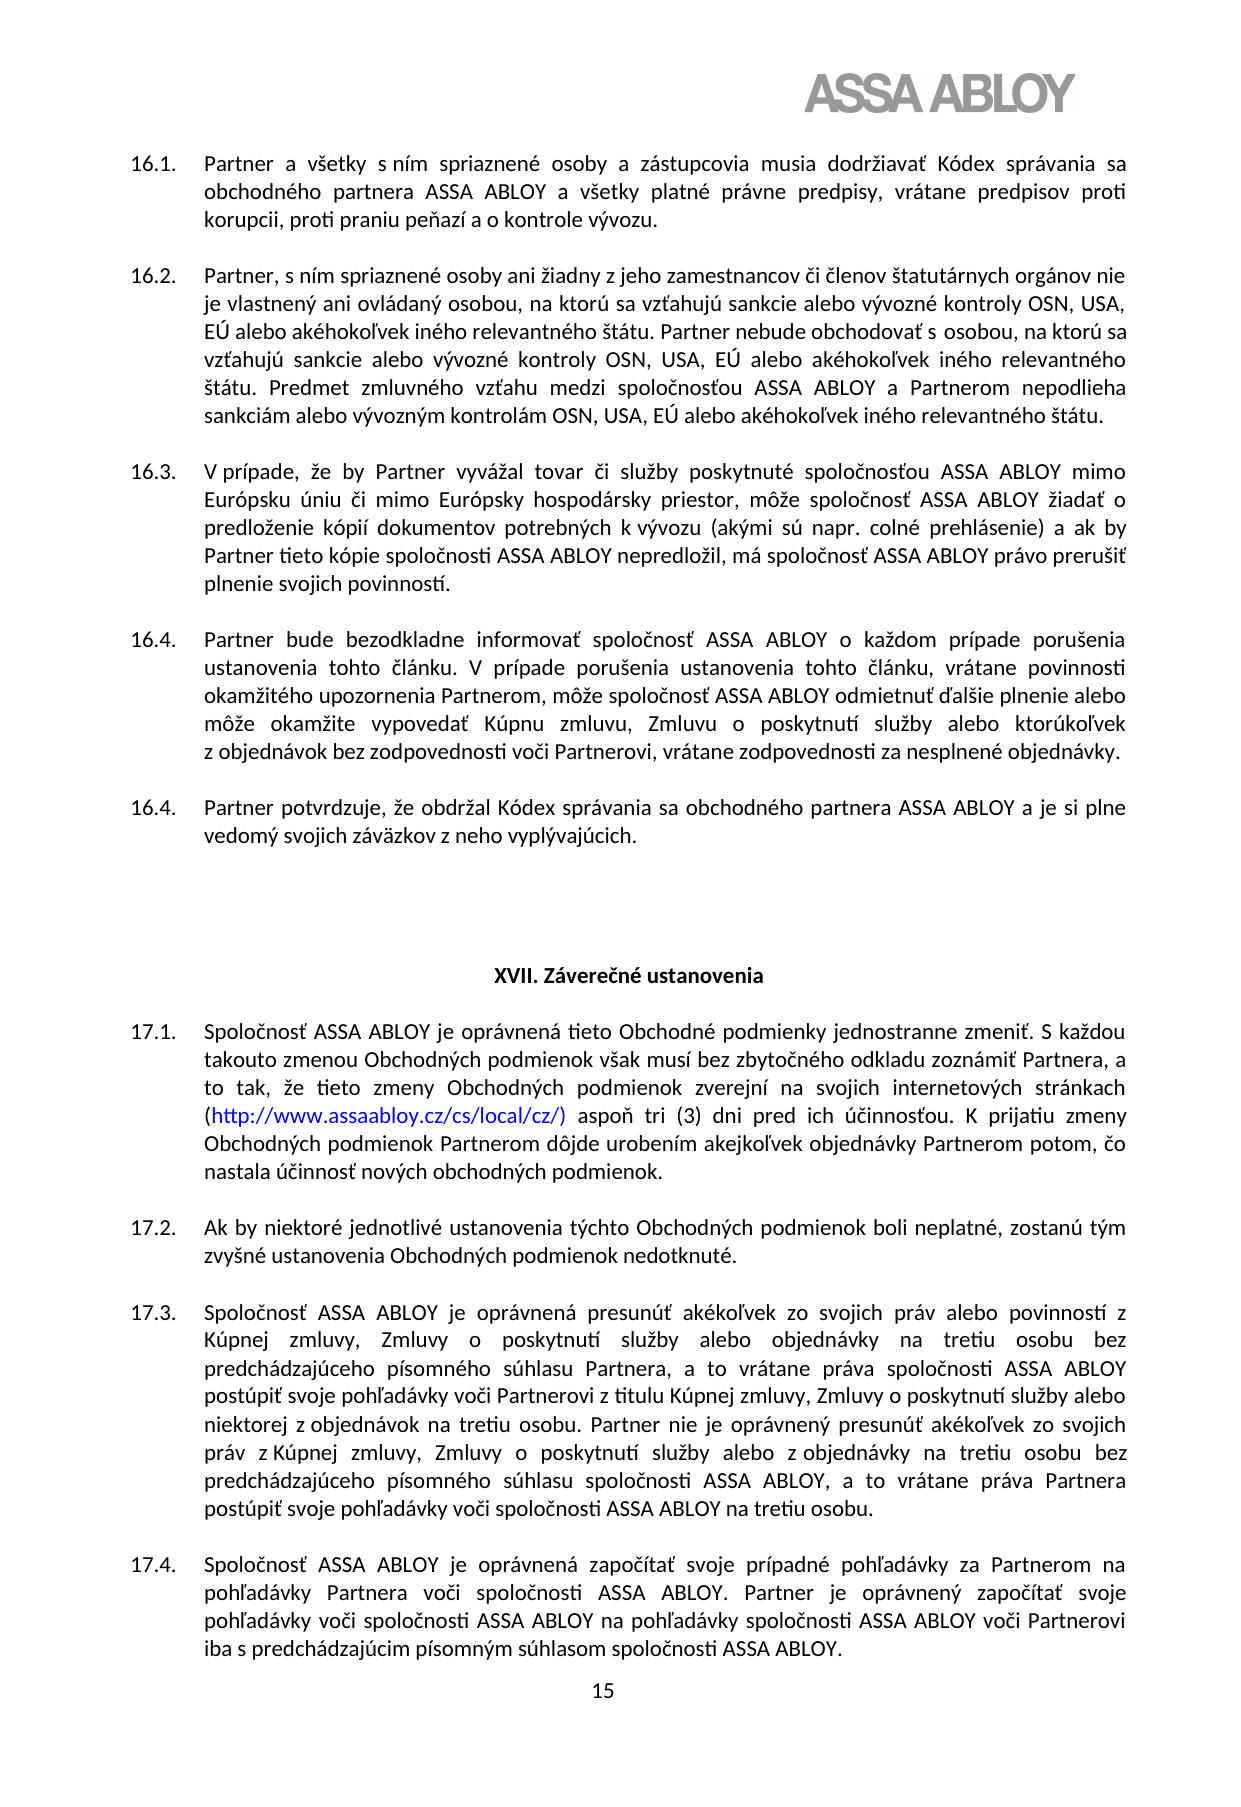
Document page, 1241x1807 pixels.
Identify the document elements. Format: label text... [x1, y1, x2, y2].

text 16.4. Partner bude bezodkladne informovať spoločnosť ASSA ABLOY o každom prípade porušenia ustanovenia tohto článku. V prípade porušenia ustanovenia tohto článku, vrátane povinnosti okamžitého upozornenia Partnerom, môže spoločnosť ASSA ABLOY odmietnuť ďalšie plnenie alebo môže okamžite vypovedať Kúpnu zmluvu, Zmluvu o poskytnutí služby alebo ktorúkoľvek z objednávok bez zodpovednosti voči Partnerovi, vrátane zodpovednosti za nesplnené objednávky. [130, 625, 1128, 765]
text 16.1. Partner a všetky s ním spriaznené osoby a zástupcovia musia dodržiavať Kódex správania sa obchodného partnera ASSA ABLOY a všetky platné právne predpisy, vrátane predpisov proti korupcii, proti praniu peňazí a o kontrole vývozu. [130, 149, 1128, 233]
text 17.2. Ak by niektoré jednotlivé ustanovenia týchto Obchodných podmienok boli neplatné, zostanú tým zvyšné ustanovenia Obchodných podmienok nedotknuté. [130, 1213, 1128, 1269]
text 17.1. Spoločnosť ASSA ABLOY je oprávnená tieto Obchodné podmienky jednostranne zmeniť. S každou takouto zmenou Obchodných podmienok však musí bez zbytočného odkladu zoznámiť Partnera, a to tak, že tieto zmeny Obchodných podmienok zverejní na svojich internetových stránkach (http://www.assaabloy.cz/cs/local/cz/) aspoň tri (3) dni pred ich účinnosťou. K prijatiu zmeny Obchodných podmienok Partnerom dôjde urobením akejkoľvek objednávky Partnerom potom, čo nastala účinnosť nových obchodných podmienok. [130, 1017, 1128, 1186]
text 17.4. Spoločnosť ASSA ABLOY je oprávnená započítať svoje prípadné pohľadávky za Partnerom na pohľadávky Partnera voči spoločnosti ASSA ABLOY. Partner je oprávnený započítať svoje pohľadávky voči spoločnosti ASSA ABLOY na pohľadávky spoločnosti ASSA ABLOY voči Partnerovi iba s predchádzajúcim písomným súhlasom spoločnosti ASSA ABLOY. [130, 1550, 1128, 1662]
text XVII. Záverečné ustanovenia [130, 961, 1128, 989]
text 16.3. V prípade, že by Partner vyvážal tovar či služby poskytnuté spoločnosťou ASSA ABLOY mimo Európsku úniu či mimo Európsky hospodársky priestor, môže spoločnosť ASSA ABLOY žiadať o predloženie kópií dokumentov potrebných k vývozu (akými sú napr. colné prehlásenie) a ak by Partner tieto kópie spoločnosti ASSA ABLOY nepredložil, má spoločnosť ASSA ABLOY právo prerušiť plnenie svojich povinností. [130, 457, 1128, 597]
text 16.4. Partner potvrdzuje, že obdržal Kódex správania sa obchodného partnera ASSA ABLOY a je si plne vedomý svojich záväzkov z neho vyplývajúcich. [130, 793, 1128, 849]
picture [804, 73, 1076, 113]
text 16.2. Partner, s ním spriaznené osoby ani žiadny z jeho zamestnancov či členov štatutárnych orgánov nie je vlastnený ani ovládaný osobou, na ktorú sa vzťahujú sankcie alebo vývozné kontroly OSN, USA, EÚ alebo akéhokoľvek iného relevantného štátu. Partner nebude obchodovať s osobou, na ktorú sa vzťahujú sankcie alebo vývozné kontroly OSN, USA, EÚ alebo akéhokoľvek iného relevantného štátu. Predmet zmluvného vzťahu medzi spoločnosťou ASSA ABLOY a Partnerom nepodlieha sankciám alebo vývozným kontrolám OSN, USA, EÚ alebo akéhokoľvek iného relevantného štátu. [130, 261, 1128, 429]
text 17.3. Spoločnosť ASSA ABLOY je oprávnená presunúť akékoľvek zo svojich práv alebo povinností z Kúpnej zmluvy, Zmluvy o poskytnutí služby alebo objednávky na tretiu osobu bez predchádzajúceho písomného súhlasu Partnera, a to vrátane práva spoločnosti ASSA ABLOY postúpiť svoje pohľadávky voči Partnerovi z titulu Kúpnej zmluvy, Zmluvy o poskytnutí služby alebo niektorej z objednávok na tretiu osobu. Partner nie je oprávnený presunúť akékoľvek zo svojich práv z Kúpnej zmluvy, Zmluvy o poskytnutí služby alebo z objednávky na tretiu osobu bez predchádzajúceho písomného súhlasu spoločnosti ASSA ABLOY, a to vrátane práva Partnera postúpiť svoje pohľadávky voči spoločnosti ASSA ABLOY na tretiu osobu. [130, 1298, 1128, 1522]
